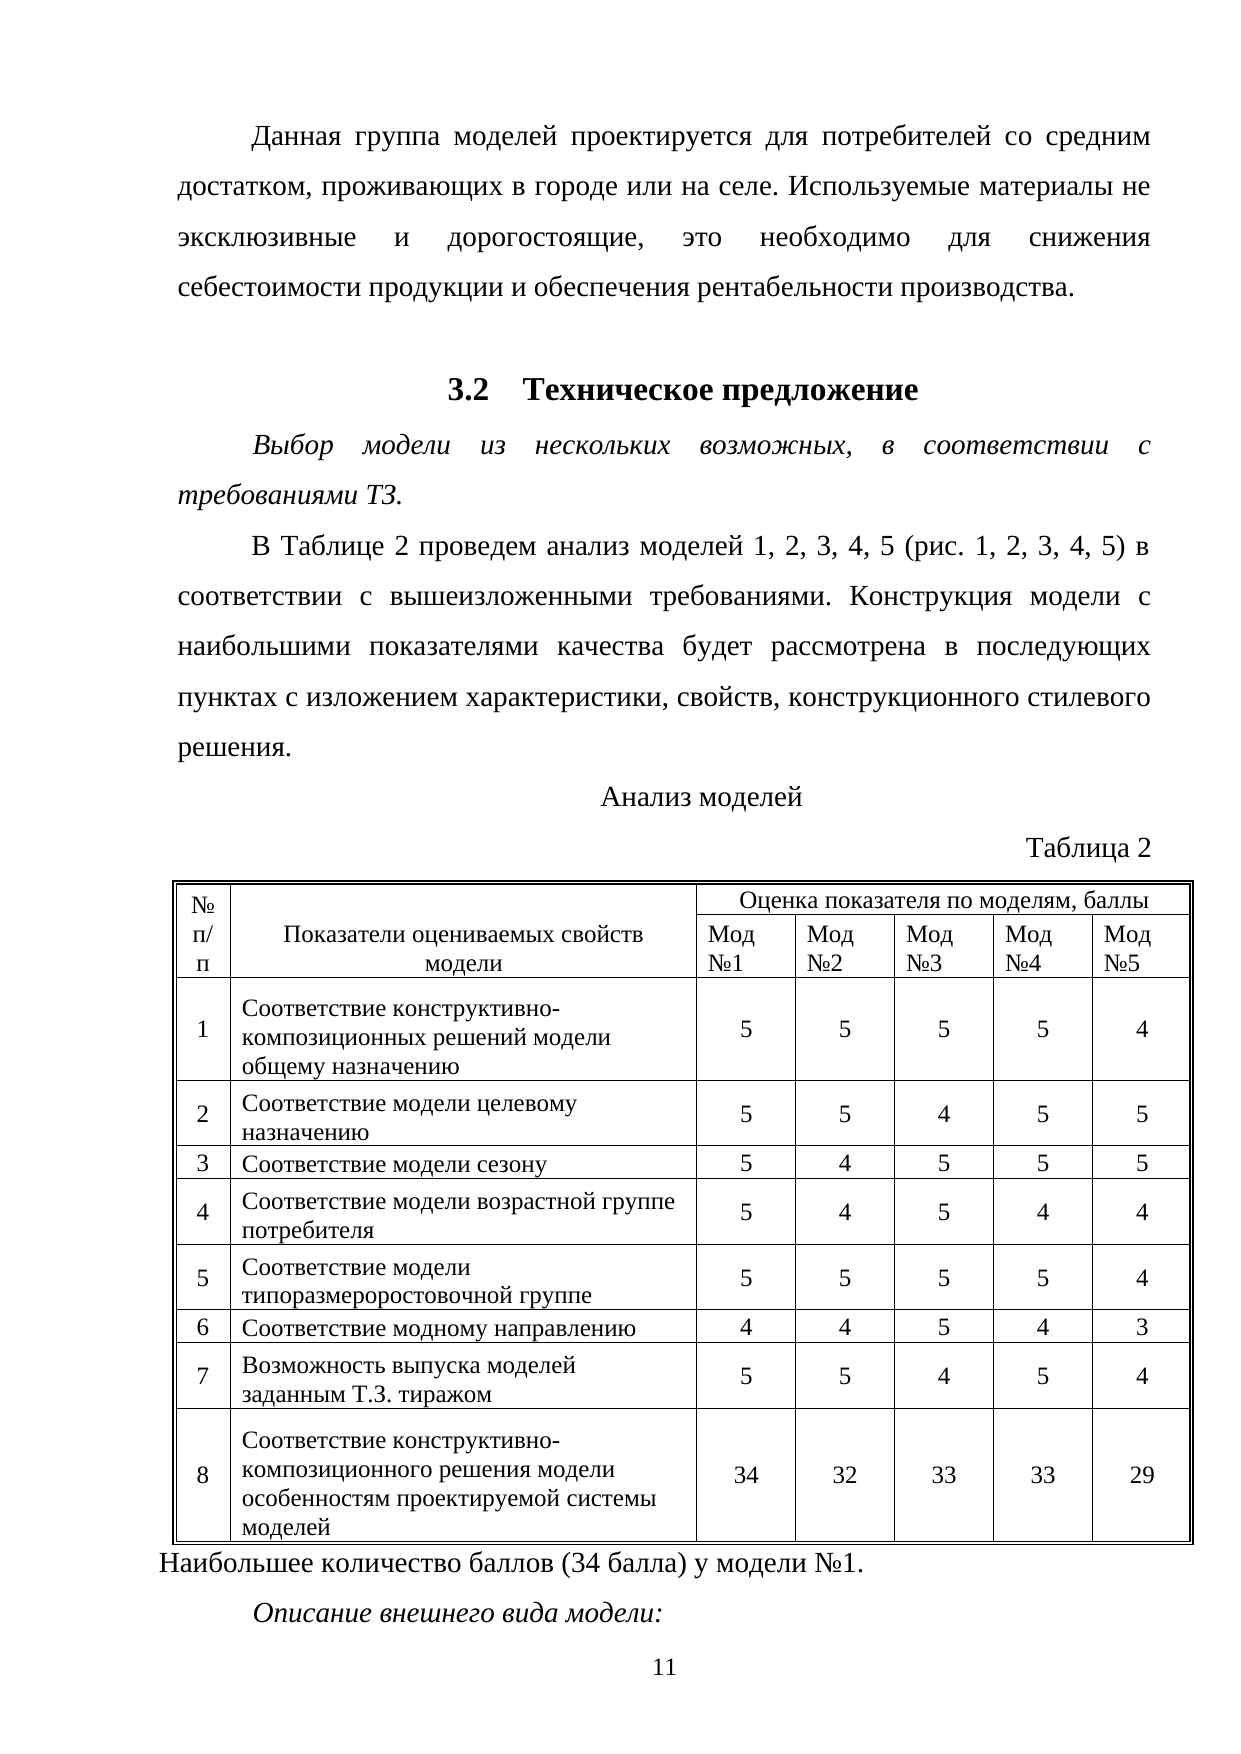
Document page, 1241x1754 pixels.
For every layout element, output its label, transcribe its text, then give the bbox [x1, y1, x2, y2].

list Техническое предложение [215, 370, 1152, 408]
table_cell 4 [1093, 1179, 1189, 1244]
text Описание внешнего вида модели: [177, 1596, 1152, 1629]
table_cell 4 [697, 1310, 795, 1342]
table_cell Мод №3 [895, 915, 993, 977]
table_cell 5 [796, 1245, 894, 1309]
table_cell 4 [177, 1179, 230, 1244]
table_cell Мод №2 [796, 915, 894, 977]
text Данная группа моделей проектируется для потребителей со средним достатком, проживающих в городе или на селе. Используемые материалы не эксклюзивные и дорогостоящие, это необходимо для снижения себестоимости продукции и обеспечения рентабельности производства. [177, 118, 1152, 303]
table_cell Соответствие конструктивно-композиционных решений модели общему назначению [231, 978, 696, 1080]
table_cell Соответствие модному направлению [231, 1310, 696, 1342]
table_cell Мод №4 [994, 915, 1092, 977]
table_cell 8 [177, 1409, 230, 1541]
text В Таблице 2 проведем анализ моделей 1, 2, 3, 4, 5 (рис. 1, 2, 3, 4, 5) в соответствии с вышеизложенными требованиями. Конструкция модели с наибольшими показателями качества будет рассмотрена в последующих пунктах с изложением характеристики, свойств, конструкционного стилевого решения. [177, 528, 1152, 763]
table_header Показатели оцениваемых свойств модели [231, 885, 696, 977]
table_cell 4 [1093, 1245, 1189, 1309]
table_cell 5 [994, 1081, 1092, 1145]
table_cell 6 [177, 1310, 230, 1342]
table_cell 5 [697, 978, 795, 1080]
table_cell 5 [697, 1179, 795, 1244]
table_cell 4 [796, 1310, 894, 1342]
table_cell 5 [994, 1245, 1092, 1309]
table_cell 5 [796, 1343, 894, 1408]
table_cell 4 [994, 1310, 1092, 1342]
table_header № п/п [177, 885, 230, 977]
text Таблица 2 [177, 830, 1152, 863]
text Анализ моделей [177, 779, 1152, 813]
table_cell Соответствие модели типоразмероростовочной группе [231, 1245, 696, 1309]
table_cell 33 [994, 1409, 1092, 1541]
table_cell 1 [177, 978, 230, 1080]
table_cell 3 [1093, 1310, 1189, 1342]
table_cell 5 [1093, 1081, 1189, 1145]
table_cell 5 [994, 1146, 1092, 1178]
table_cell Возможность выпуска моделей заданным Т.З. тиражом [231, 1343, 696, 1408]
table_cell 29 [1093, 1409, 1189, 1541]
table_cell 5 [994, 1343, 1092, 1408]
table_cell Соответствие конструктивно-композиционного решения модели особенностям проектируемой системы моделей [231, 1409, 696, 1541]
table_cell 4 [994, 1179, 1092, 1244]
table_cell 5 [697, 1343, 795, 1408]
table_cell 5 [697, 1245, 795, 1309]
table_cell 4 [895, 1081, 993, 1145]
table_cell 7 [177, 1343, 230, 1408]
table_cell 5 [895, 1146, 993, 1178]
table_cell 5 [994, 978, 1092, 1080]
table_cell 5 [796, 978, 894, 1080]
table_cell 5 [895, 1310, 993, 1342]
table_cell 32 [796, 1409, 894, 1541]
table_cell 5 [895, 1179, 993, 1244]
table_cell 4 [1093, 1343, 1189, 1408]
table_cell 5 [177, 1245, 230, 1309]
table_cell Соответствие модели целевому назначению [231, 1081, 696, 1145]
table_cell Мод №5 [1093, 915, 1189, 977]
table_cell 3 [177, 1146, 230, 1178]
text Наибольшее количество баллов (34 балла) у модели №1. [158, 1545, 1152, 1579]
table_cell 5 [697, 1081, 795, 1145]
table_cell 5 [796, 1081, 894, 1145]
table_cell 4 [1093, 978, 1189, 1080]
table_cell 5 [895, 978, 993, 1080]
table_cell Соответствие модели возрастной группе потребителя [231, 1179, 696, 1244]
text Выбор модели из нескольких возможных, в соответствии с требованиями ТЗ. [177, 427, 1152, 511]
table_cell 4 [796, 1146, 894, 1178]
table_cell Соответствие модели сезону [231, 1146, 696, 1178]
table_header Оценка показателя по моделям, баллы [697, 885, 1189, 914]
table_cell 5 [1093, 1146, 1189, 1178]
table_cell 5 [895, 1245, 993, 1309]
table_cell 33 [895, 1409, 993, 1541]
table_cell 5 [697, 1146, 795, 1178]
table_cell 4 [796, 1179, 894, 1244]
table_cell 2 [177, 1081, 230, 1145]
table_cell Мод №1 [697, 915, 795, 977]
table_cell 4 [895, 1343, 993, 1408]
table_cell 34 [697, 1409, 795, 1541]
